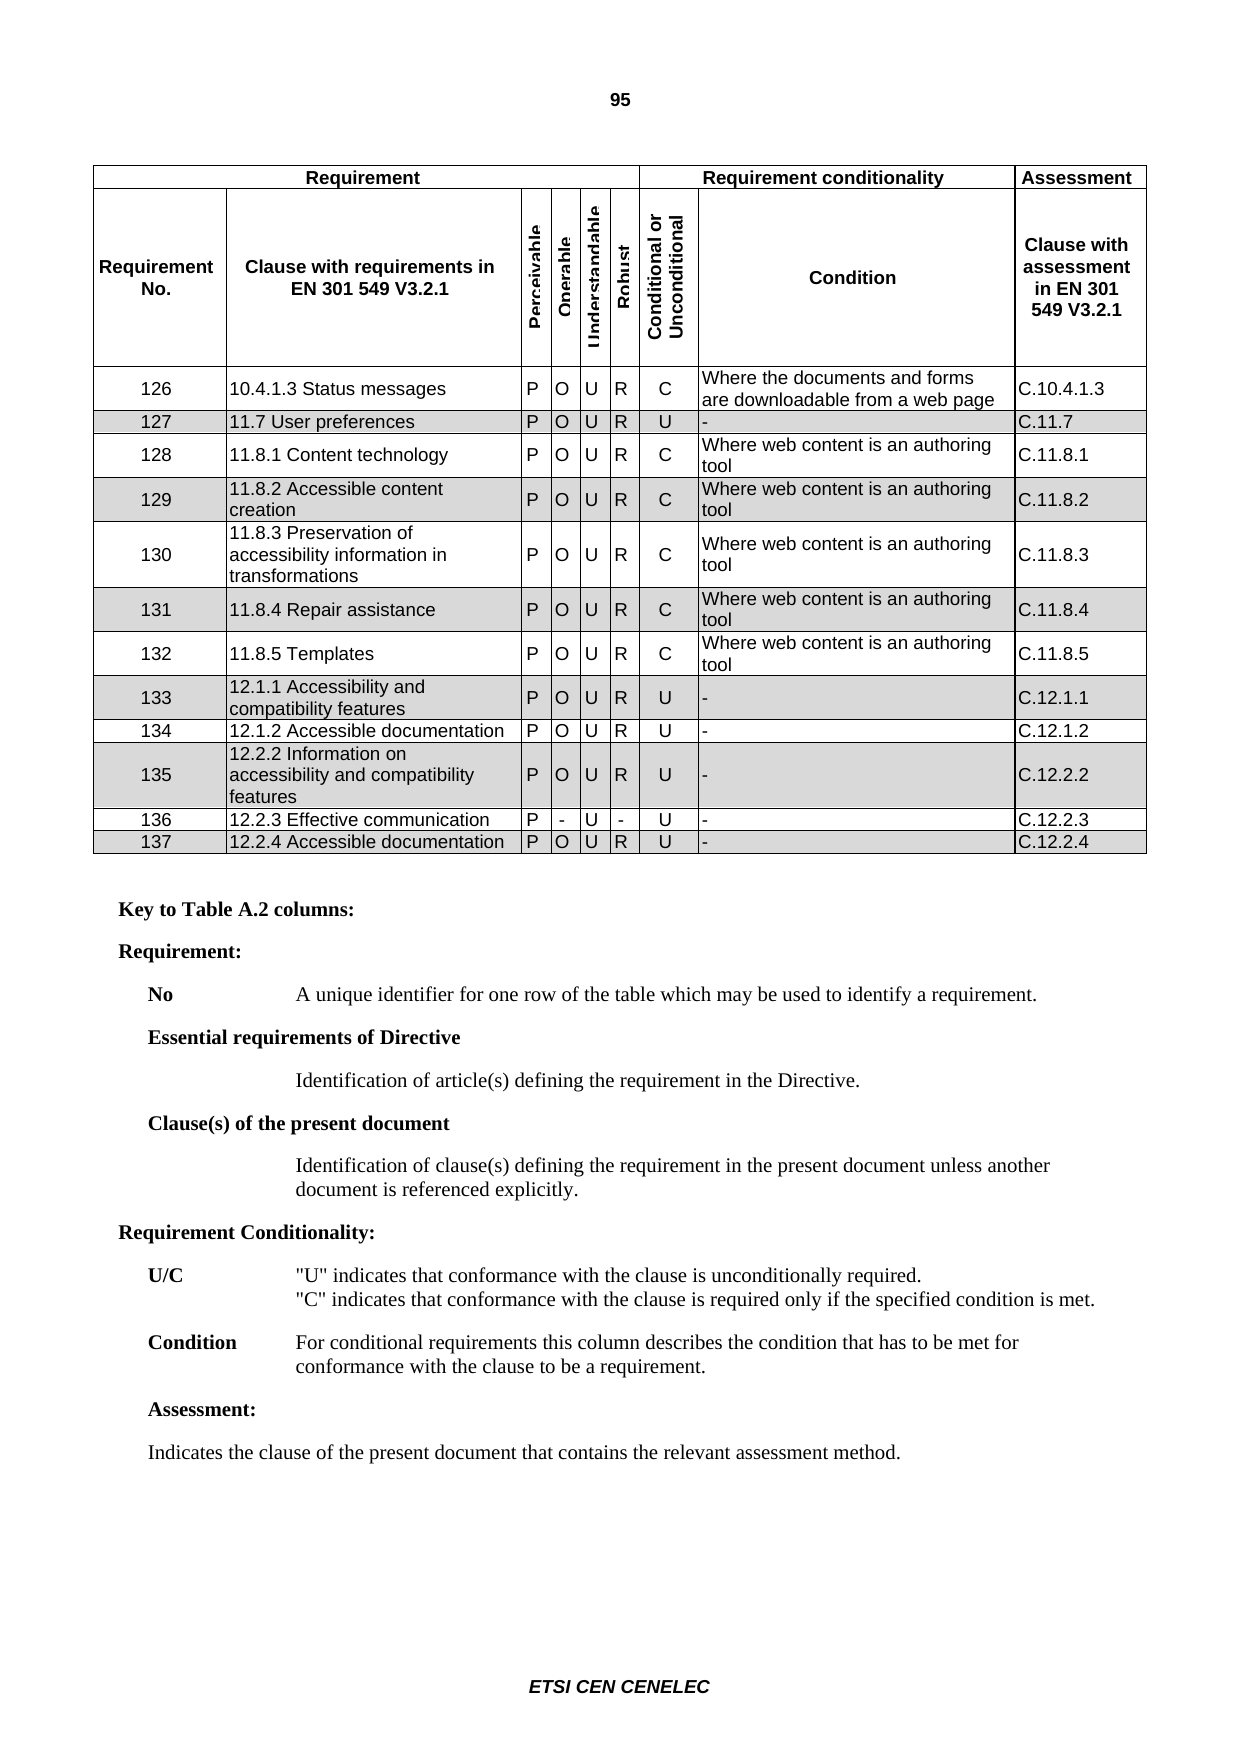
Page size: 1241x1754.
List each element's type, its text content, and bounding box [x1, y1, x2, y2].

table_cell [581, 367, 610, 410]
text U/C "U" indicates that conformance with the clause is unconditionally required. "C" indicates that conformance with the clause is required only if the specified condition is met. [148, 1263, 1122, 1311]
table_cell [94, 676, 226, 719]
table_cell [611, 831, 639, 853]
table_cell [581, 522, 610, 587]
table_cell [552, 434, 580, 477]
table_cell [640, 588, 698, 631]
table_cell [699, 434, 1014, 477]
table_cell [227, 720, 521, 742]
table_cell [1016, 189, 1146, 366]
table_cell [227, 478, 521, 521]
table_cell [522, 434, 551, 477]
text Essential requirements of Directive [148, 1025, 1122, 1049]
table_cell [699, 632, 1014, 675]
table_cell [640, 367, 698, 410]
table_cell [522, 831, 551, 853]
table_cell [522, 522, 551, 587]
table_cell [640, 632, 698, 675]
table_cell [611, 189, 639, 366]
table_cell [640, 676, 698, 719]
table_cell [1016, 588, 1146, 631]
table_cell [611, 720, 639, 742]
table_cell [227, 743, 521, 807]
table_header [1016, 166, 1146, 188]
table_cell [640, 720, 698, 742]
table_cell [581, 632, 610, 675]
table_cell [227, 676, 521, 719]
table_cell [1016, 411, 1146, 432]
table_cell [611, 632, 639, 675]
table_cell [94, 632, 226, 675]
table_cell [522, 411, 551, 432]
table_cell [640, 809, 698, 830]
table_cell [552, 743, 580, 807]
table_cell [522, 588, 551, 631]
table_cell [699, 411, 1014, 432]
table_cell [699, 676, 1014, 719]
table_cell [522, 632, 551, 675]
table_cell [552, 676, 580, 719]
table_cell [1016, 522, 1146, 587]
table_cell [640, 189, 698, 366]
text Clause(s) of the present document [148, 1111, 1122, 1134]
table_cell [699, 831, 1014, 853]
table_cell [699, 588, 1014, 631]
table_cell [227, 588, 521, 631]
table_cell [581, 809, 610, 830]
text Identification of clause(s) defining the requirement in the present document unless another document is referenced explicitly. [148, 1153, 1122, 1201]
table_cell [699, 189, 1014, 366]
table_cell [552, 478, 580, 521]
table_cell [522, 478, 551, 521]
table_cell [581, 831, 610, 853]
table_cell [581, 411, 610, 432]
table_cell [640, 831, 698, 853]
text Assessment: [148, 1397, 1122, 1421]
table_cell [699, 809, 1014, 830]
text Identification of article(s) defining the requirement in the Directive. [148, 1068, 1122, 1092]
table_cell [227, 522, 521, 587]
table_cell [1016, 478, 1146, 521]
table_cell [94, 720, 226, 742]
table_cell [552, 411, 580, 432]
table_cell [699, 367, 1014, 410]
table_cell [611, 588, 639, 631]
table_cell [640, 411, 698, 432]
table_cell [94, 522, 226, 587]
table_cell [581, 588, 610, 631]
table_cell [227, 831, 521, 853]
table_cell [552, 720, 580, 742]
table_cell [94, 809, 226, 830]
text Requirement Conditionality: [118, 1220, 1122, 1244]
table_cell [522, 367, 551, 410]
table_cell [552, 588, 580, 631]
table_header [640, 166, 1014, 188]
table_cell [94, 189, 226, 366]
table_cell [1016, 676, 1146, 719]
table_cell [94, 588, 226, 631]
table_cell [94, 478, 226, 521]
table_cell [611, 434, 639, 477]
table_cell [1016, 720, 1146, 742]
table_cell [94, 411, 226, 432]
text Requirement: [118, 939, 1122, 963]
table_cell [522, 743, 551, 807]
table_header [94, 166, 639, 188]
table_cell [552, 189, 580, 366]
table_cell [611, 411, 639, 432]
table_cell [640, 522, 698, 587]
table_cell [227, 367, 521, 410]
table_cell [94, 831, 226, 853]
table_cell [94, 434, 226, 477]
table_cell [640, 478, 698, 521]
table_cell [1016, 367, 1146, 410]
text Key to Table A.2 columns: [118, 896, 1122, 921]
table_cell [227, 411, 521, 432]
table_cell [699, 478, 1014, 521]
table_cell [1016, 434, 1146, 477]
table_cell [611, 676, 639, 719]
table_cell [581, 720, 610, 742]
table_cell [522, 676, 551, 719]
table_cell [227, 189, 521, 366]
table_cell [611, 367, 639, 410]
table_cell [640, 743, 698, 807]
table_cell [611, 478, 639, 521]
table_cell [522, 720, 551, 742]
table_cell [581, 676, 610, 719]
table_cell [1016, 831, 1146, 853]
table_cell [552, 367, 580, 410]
text No A unique identifier for one row of the table which may be used to identify a requirement. [148, 982, 1122, 1006]
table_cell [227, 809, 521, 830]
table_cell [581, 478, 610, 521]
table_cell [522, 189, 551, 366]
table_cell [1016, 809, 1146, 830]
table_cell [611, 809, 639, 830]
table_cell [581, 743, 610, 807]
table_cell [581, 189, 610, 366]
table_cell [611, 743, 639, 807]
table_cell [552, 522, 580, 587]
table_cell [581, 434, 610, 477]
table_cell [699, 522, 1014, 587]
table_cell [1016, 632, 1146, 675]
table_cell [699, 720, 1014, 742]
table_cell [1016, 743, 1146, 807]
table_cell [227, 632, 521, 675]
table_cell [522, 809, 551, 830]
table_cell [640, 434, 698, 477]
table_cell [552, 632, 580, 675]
text Condition For conditional requirements this column describes the condition that has to be met for conformance with the clause to be a requirement. [148, 1330, 1122, 1378]
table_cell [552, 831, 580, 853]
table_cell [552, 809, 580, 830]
text Indicates the clause of the present document that contains the relevant assessment method. [118, 1439, 1122, 1464]
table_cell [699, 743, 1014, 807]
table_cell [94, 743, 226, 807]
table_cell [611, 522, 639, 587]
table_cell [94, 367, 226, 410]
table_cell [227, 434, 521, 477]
